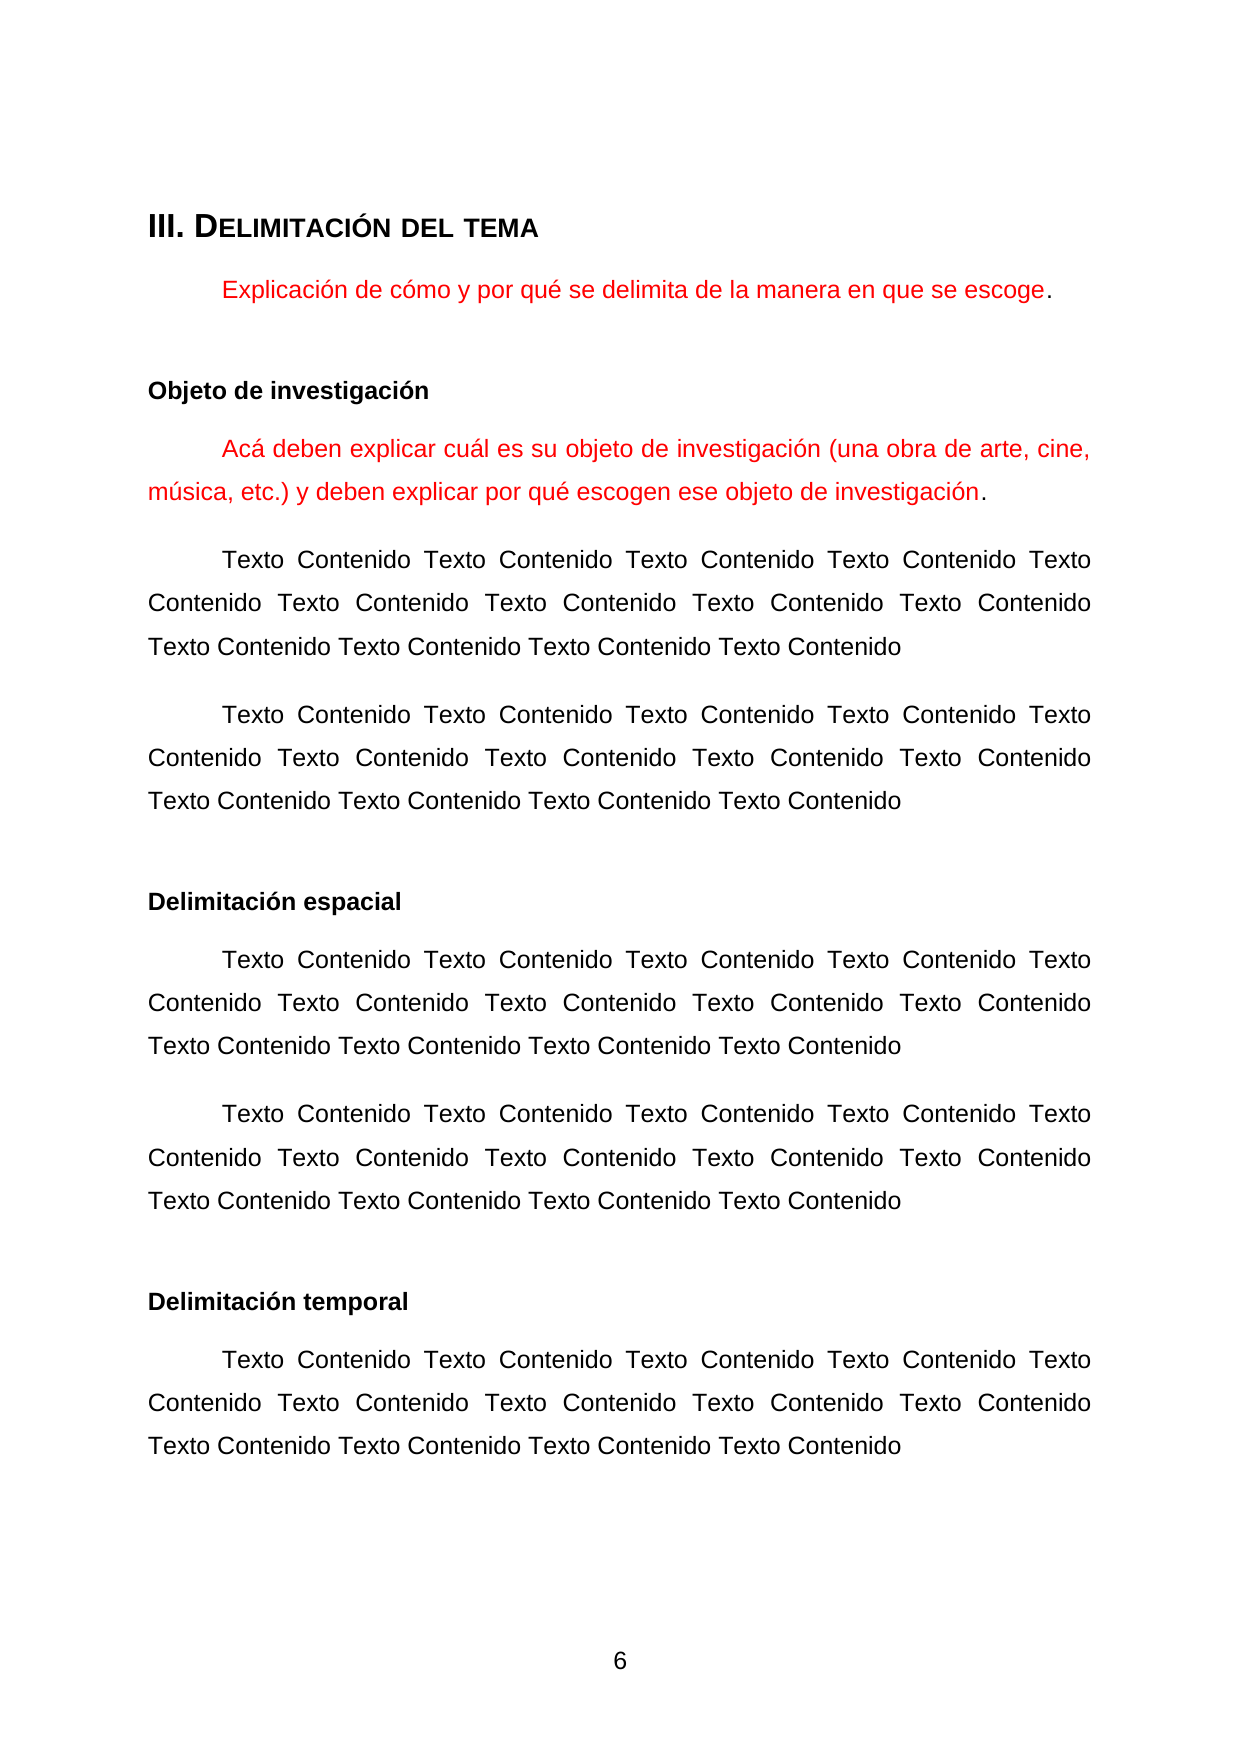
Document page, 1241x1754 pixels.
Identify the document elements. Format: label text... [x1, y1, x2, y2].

text Acá deben explicar cuál es su objeto de investigación (una obra de arte, cine, música, etc.) y deben explicar por qué escogen ese objeto de investigación. [148, 434, 1092, 506]
text Delimitación temporal [148, 1287, 1092, 1316]
subtitle III. Delimitación del tema [148, 206, 1092, 244]
text Delimitación espacial [148, 887, 1092, 916]
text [148, 1345, 1092, 1460]
text Objeto de investigación [148, 376, 1092, 405]
text Explicación de cómo y por qué se delimita de la manera en que se escoge. [148, 275, 1092, 304]
